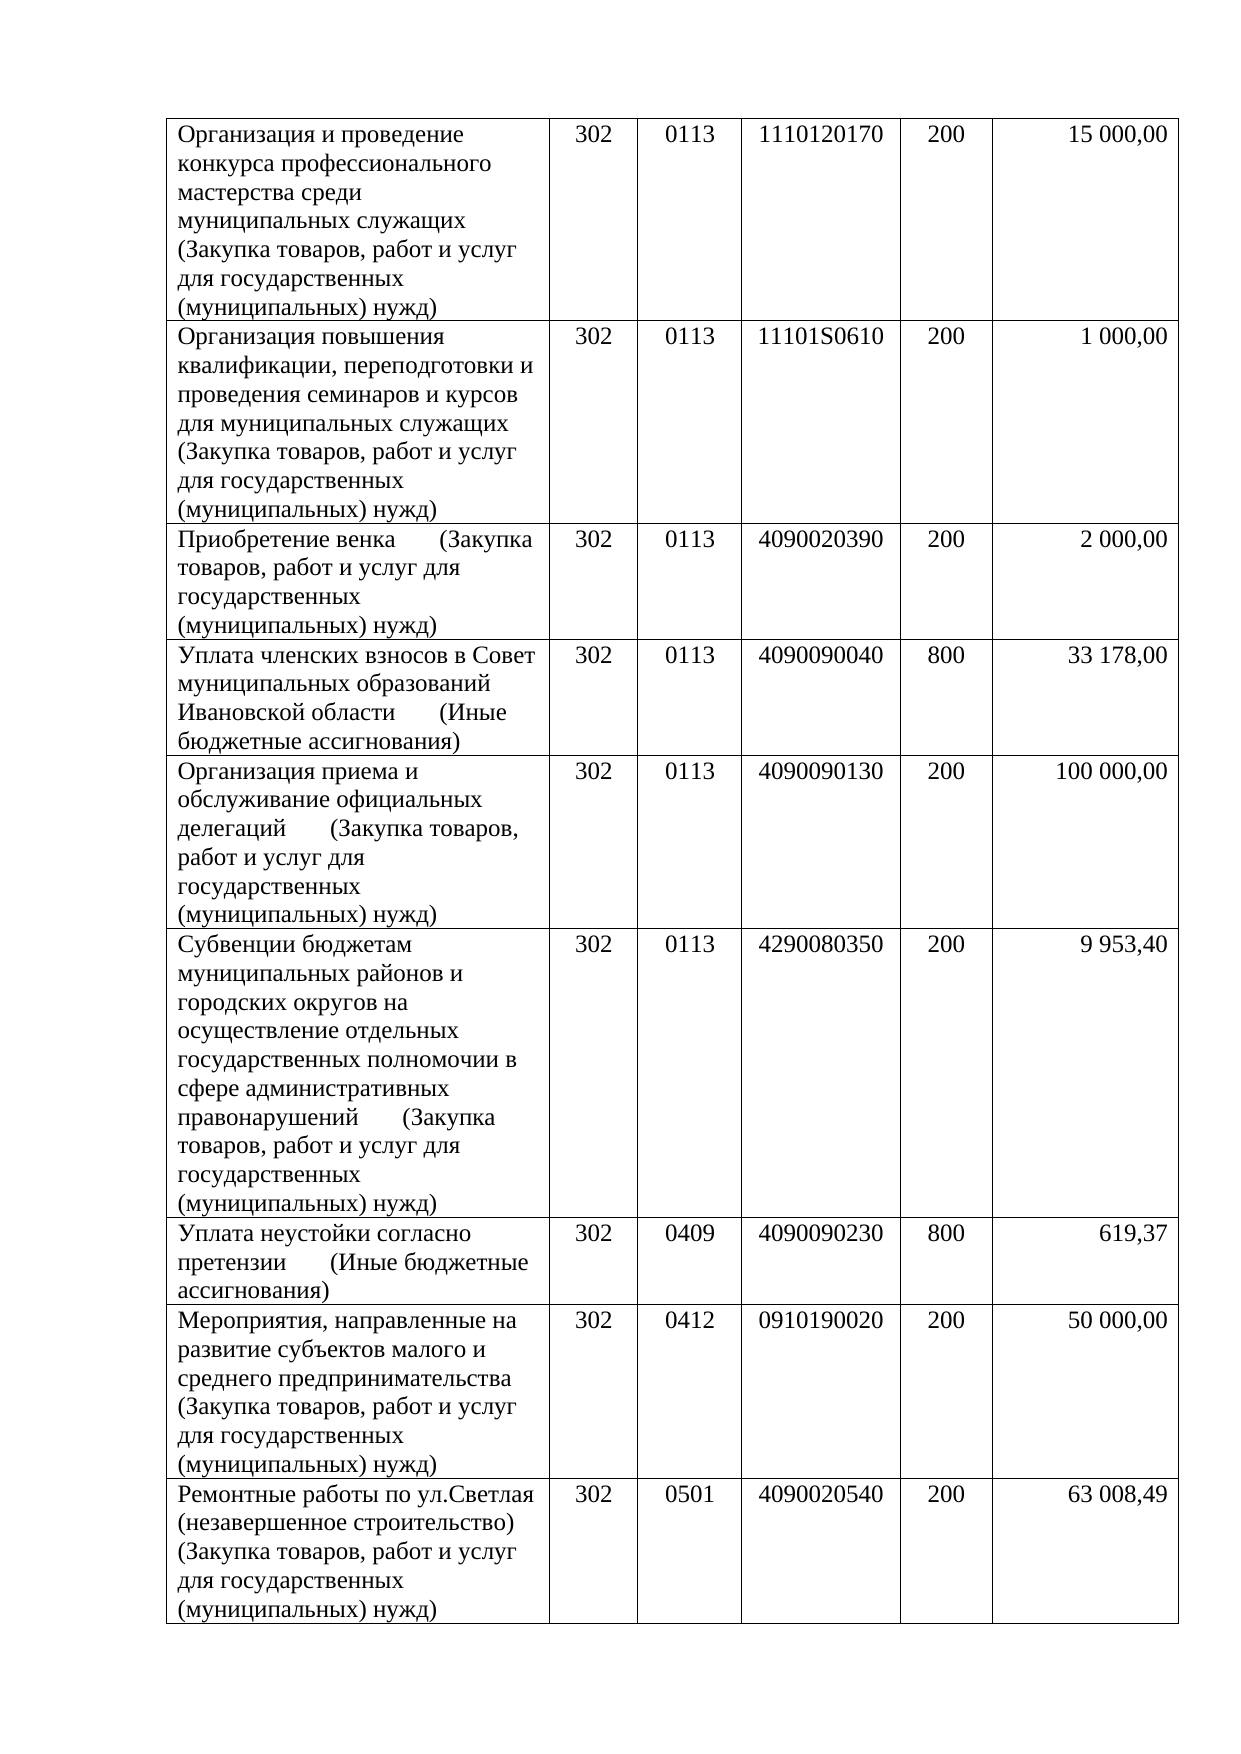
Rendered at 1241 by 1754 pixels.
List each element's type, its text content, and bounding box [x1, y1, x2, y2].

table_cell 200 [901, 1305, 992, 1478]
table_cell 200 [901, 929, 992, 1217]
table_cell 4090090230 [742, 1218, 900, 1304]
table_cell 4090090130 [742, 756, 900, 928]
table_cell 4090090040 [742, 640, 900, 755]
table_cell 800 [901, 1218, 992, 1304]
table_cell 4090020390 [742, 524, 900, 639]
table_cell 4090020540 [742, 1479, 900, 1622]
table_cell 0113 [638, 929, 741, 1217]
table_cell 200 [901, 321, 992, 523]
table_cell 302 [550, 756, 637, 928]
table_cell 200 [901, 524, 992, 639]
table_cell 11101S0610 [742, 321, 900, 523]
table_cell 200 [901, 756, 992, 928]
table_cell 15 000,00 [993, 119, 1178, 320]
table_cell 302 [550, 640, 637, 755]
table_cell 4290080350 [742, 929, 900, 1217]
table_cell 302 [550, 1218, 637, 1304]
table_cell 302 [550, 1305, 637, 1478]
table_cell 302 [550, 929, 637, 1217]
table_cell 302 [550, 119, 637, 320]
table_cell 1 000,00 [993, 321, 1178, 523]
table_cell 63 008,49 [993, 1479, 1178, 1622]
table_cell 302 [550, 1479, 637, 1622]
table_cell 302 [550, 321, 637, 523]
table_cell 800 [901, 640, 992, 755]
table_cell Организация приема и обслуживание официальных делегаций (Закупка товаров, работ и услуг для государственных (муниципальных) нужд) [167, 756, 549, 928]
table_cell 0113 [638, 321, 741, 523]
table_cell 0412 [638, 1305, 741, 1478]
table_cell Приобретение венка (Закупка товаров, работ и услуг для государственных (муниципальных) нужд) [167, 524, 549, 639]
table_cell Уплата неустойки согласно претензии (Иные бюджетные ассигнования) [167, 1218, 549, 1304]
table_cell 0501 [638, 1479, 741, 1622]
table_cell Уплата членских взносов в Совет муниципальных образований Ивановской области (Иные бюджетные ассигнования) [167, 640, 549, 755]
table_cell 2 000,00 [993, 524, 1178, 639]
table_cell 100 000,00 [993, 756, 1178, 928]
table_cell 9 953,40 [993, 929, 1178, 1217]
table_cell 0113 [638, 640, 741, 755]
table_cell 0113 [638, 524, 741, 639]
table_cell Субвенции бюджетам муниципальных районов и городских округов на осуществление отдельных государственных полномочии в сфере административных правонарушений (Закупка товаров, работ и услуг для государственных (муниципальных) нужд) [167, 929, 549, 1217]
table_cell 0113 [638, 119, 741, 320]
table_cell Ремонтные работы по ул.Светлая (незавершенное строительство) (Закупка товаров, работ и услуг для государственных (муниципальных) нужд) [167, 1479, 549, 1622]
table_cell 0113 [638, 756, 741, 928]
table_cell 200 [901, 1479, 992, 1622]
table_cell 619,37 [993, 1218, 1178, 1304]
table_cell 50 000,00 [993, 1305, 1178, 1478]
table_cell 0910190020 [742, 1305, 900, 1478]
table_cell 0409 [638, 1218, 741, 1304]
table_cell 302 [550, 524, 637, 639]
table_cell 1110120170 [742, 119, 900, 320]
table_cell 33 178,00 [993, 640, 1178, 755]
table_cell Организация и проведение конкурса профессионального мастерства среди муниципальных служащих (Закупка товаров, работ и услуг для государственных (муниципальных) нужд) [167, 119, 549, 320]
table_cell Мероприятия, направленные на развитие субъектов малого и среднего предпринимательства (Закупка товаров, работ и услуг для государственных (муниципальных) нужд) [167, 1305, 549, 1478]
table_cell Организация повышения квалификации, переподготовки и проведения семинаров и курсов для муниципальных служащих (Закупка товаров, работ и услуг для государственных (муниципальных) нужд) [167, 321, 549, 523]
table_cell 200 [901, 119, 992, 320]
